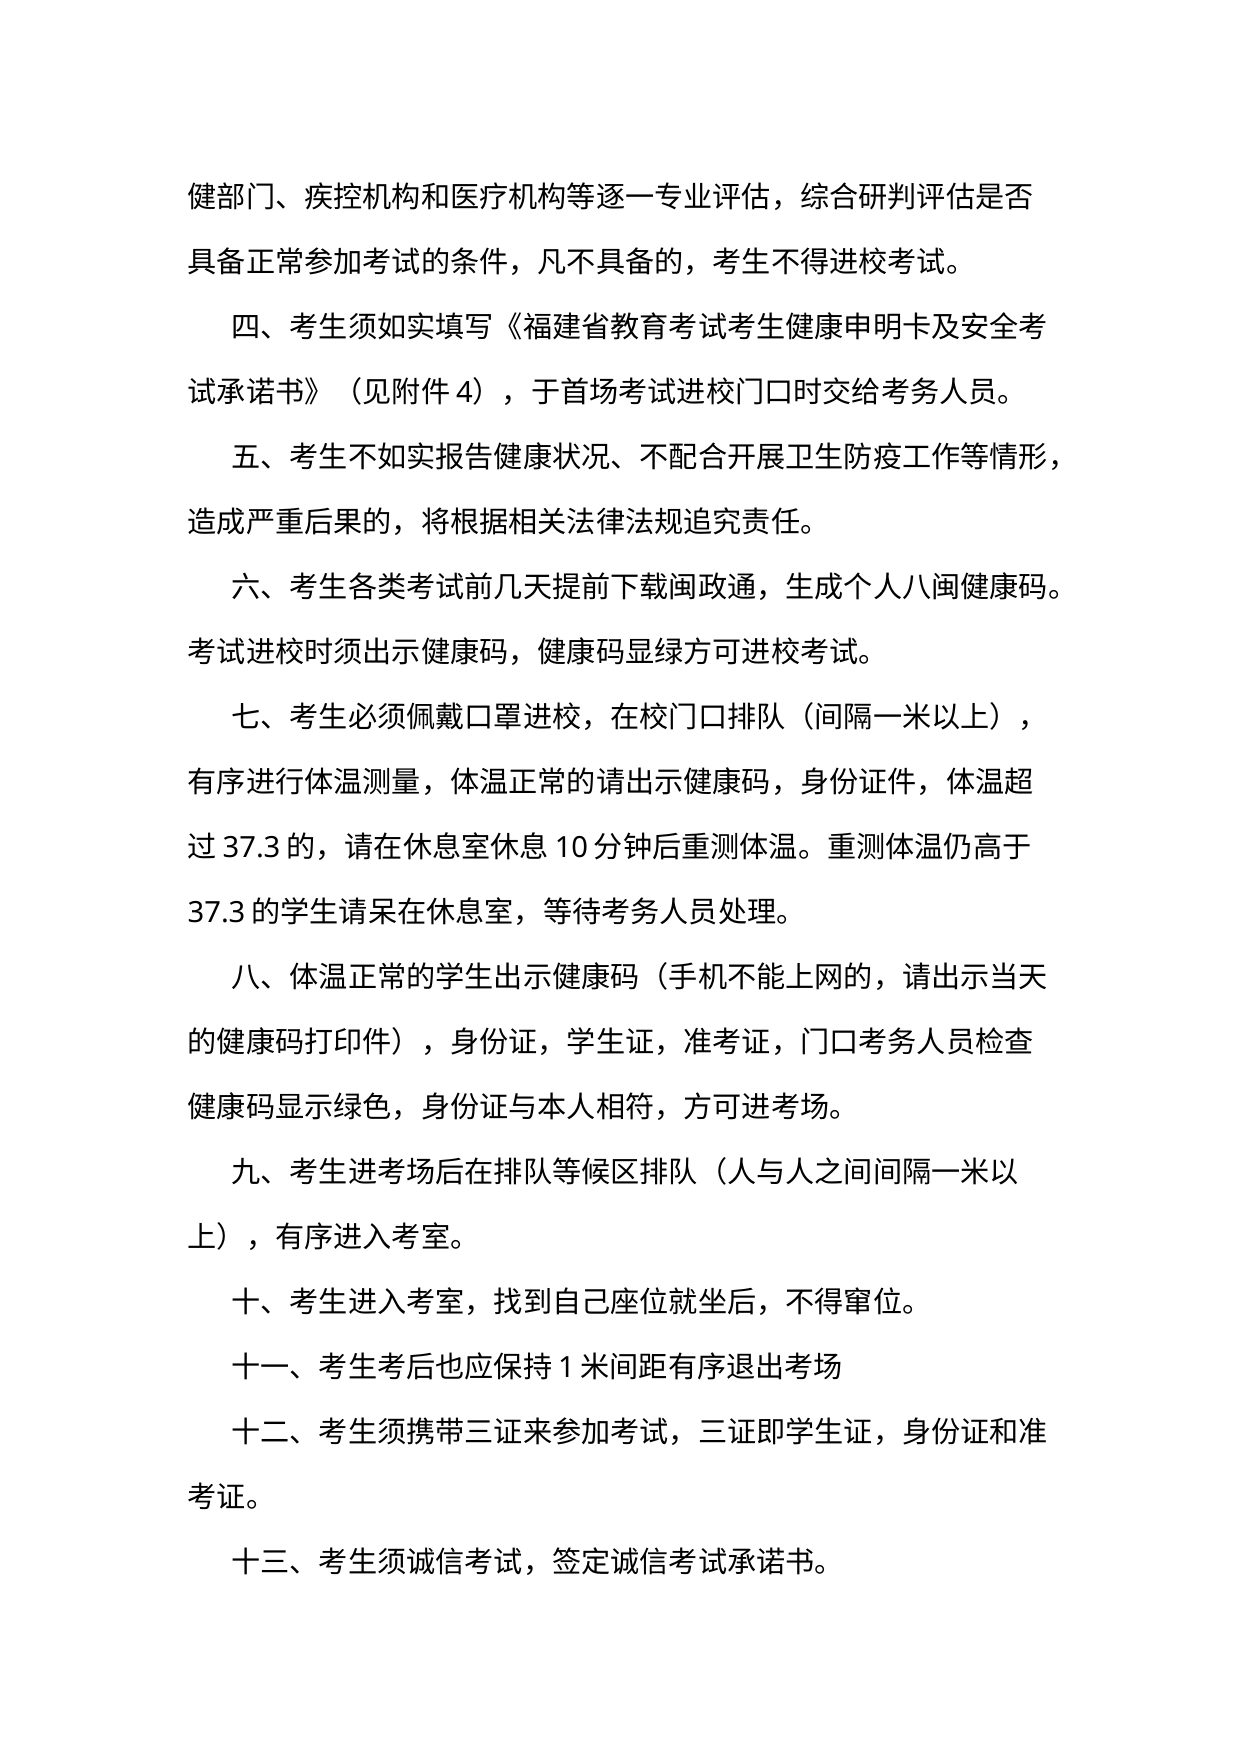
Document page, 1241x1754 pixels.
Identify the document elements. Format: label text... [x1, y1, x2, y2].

text 六、考生各类考试前几天提前下载闽政通，生成个人八闽健康码。考试进校时须出示健康码，健康码显绿方可进校考试。 [187, 552, 1053, 682]
text 十、考生进入考室，找到自己座位就坐后，不得窜位。 [187, 1267, 1053, 1332]
text 四、考生须如实填写《福建省教育考试考生健康申明卡及安全考试承诺书》（见附件4），于首场考试进校门口时交给考务人员。 [187, 292, 1053, 422]
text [187, 162, 1053, 292]
text 十三、考生须诚信考试，签定诚信考试承诺书。 [187, 1527, 1053, 1592]
text 十一、考生考后也应保持1米间距有序退出考场 [187, 1332, 1053, 1397]
text 九、考生进考场后在排队等候区排队（人与人之间间隔一米以上），有序进入考室。 [187, 1137, 1053, 1267]
text 十二、考生须携带三证来参加考试，三证即学生证，身份证和准考证。 [187, 1397, 1053, 1527]
text 八、体温正常的学生出示健康码（手机不能上网的，请出示当天的健康码打印件），身份证，学生证，准考证，门口考务人员检查健康码显示绿色，身份证与本人相符，方可进考场。 [187, 942, 1053, 1137]
text 七、考生必须佩戴口罩进校，在校门口排队（间隔一米以上），有序进行体温测量，体温正常的请出示健康码，身份证件，体温超过37.3的，请在休息室休息10分钟后重测体温。重测体温仍高于37.3的学生请呆在休息室，等待考务人员处理。 [187, 682, 1053, 942]
text 五、考生不如实报告健康状况、不配合开展卫生防疫工作等情形，造成严重后果的，将根据相关法律法规追究责任。 [187, 422, 1053, 552]
